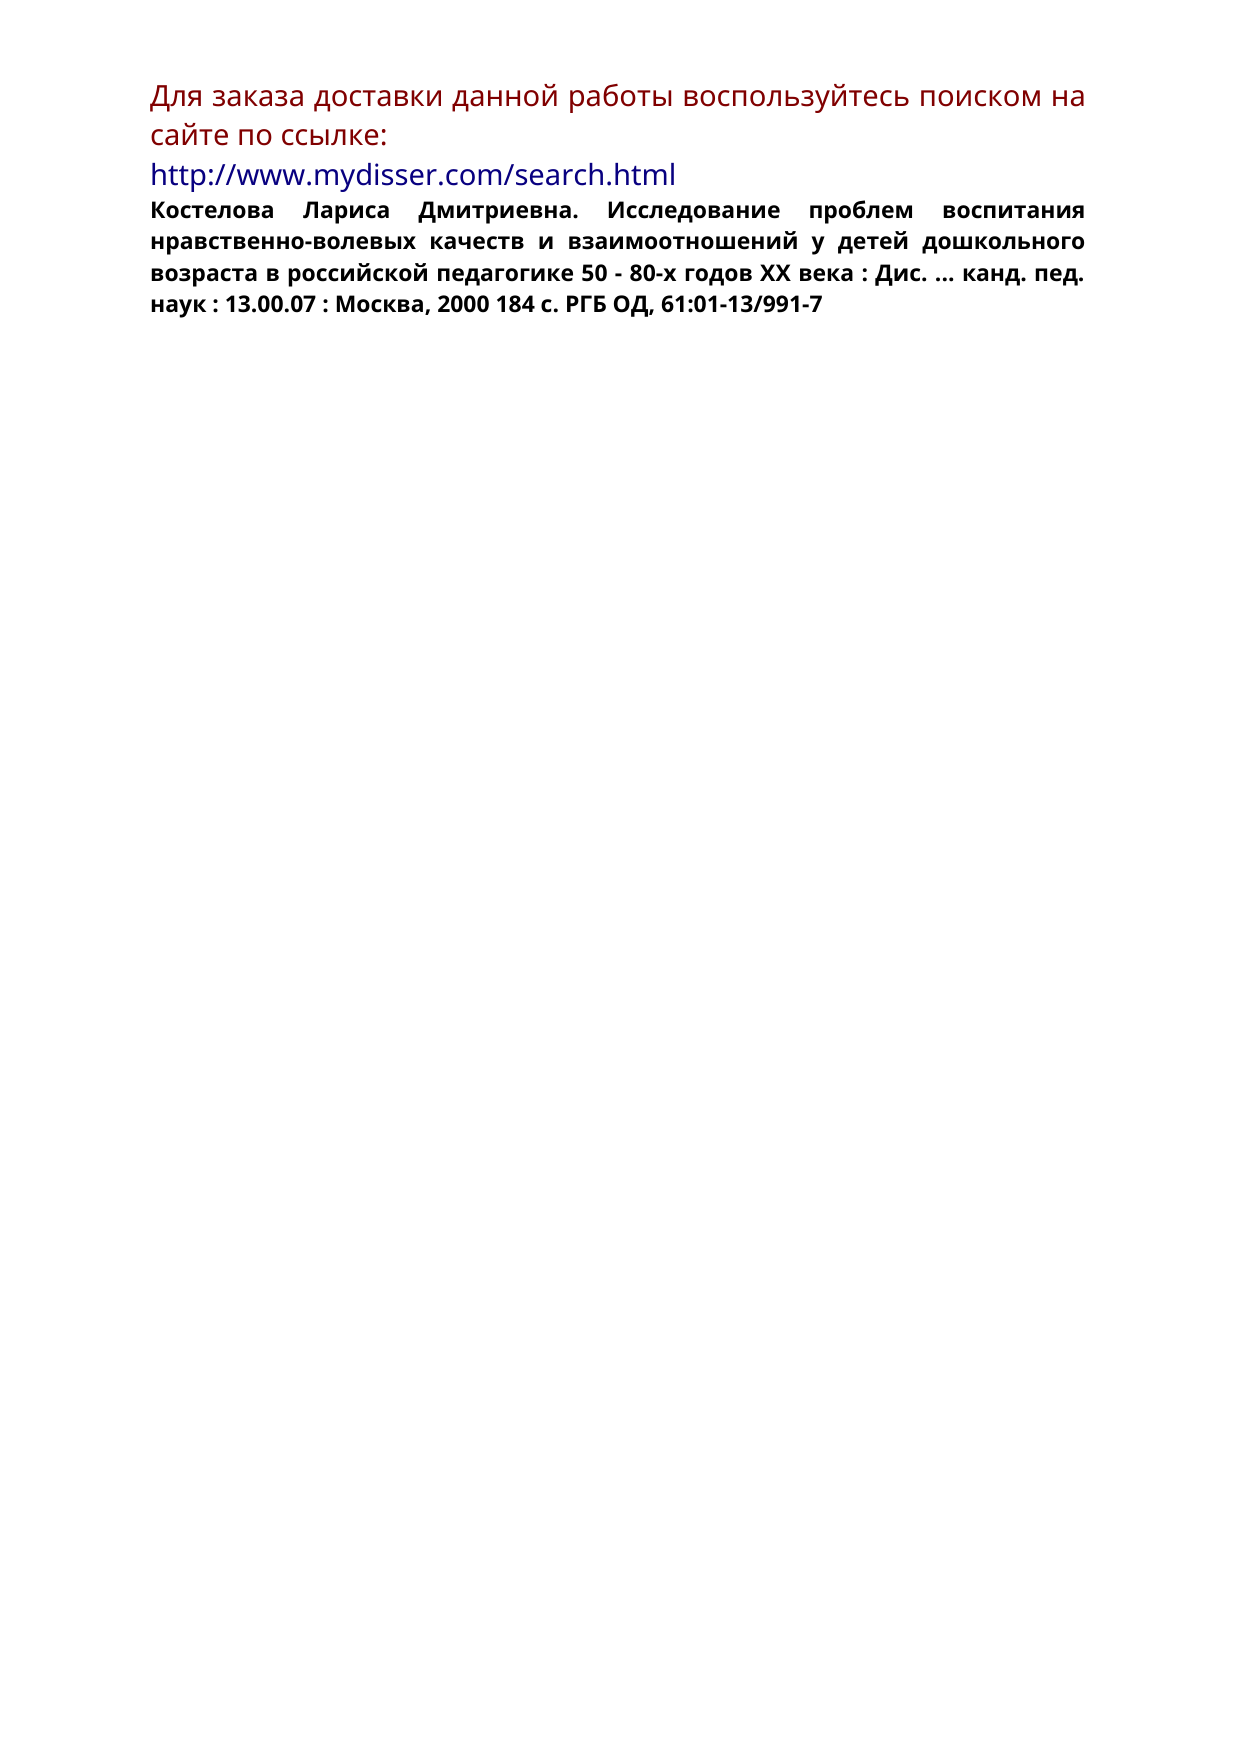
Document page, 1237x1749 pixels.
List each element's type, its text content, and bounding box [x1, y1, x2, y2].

text Костелова Лариса Дмитриевна. Исследование проблем воспитания нравственно-волевых качеств и взаимоотношений у детей дошкольного возраста в российской педагогике 50 - 80-х годов XX века : Дис. ... канд. пед. наук : 13.00.07 : Москва, 2000 184 c. РГБ ОД, 61:01-13/991-7 [150, 194, 1086, 319]
